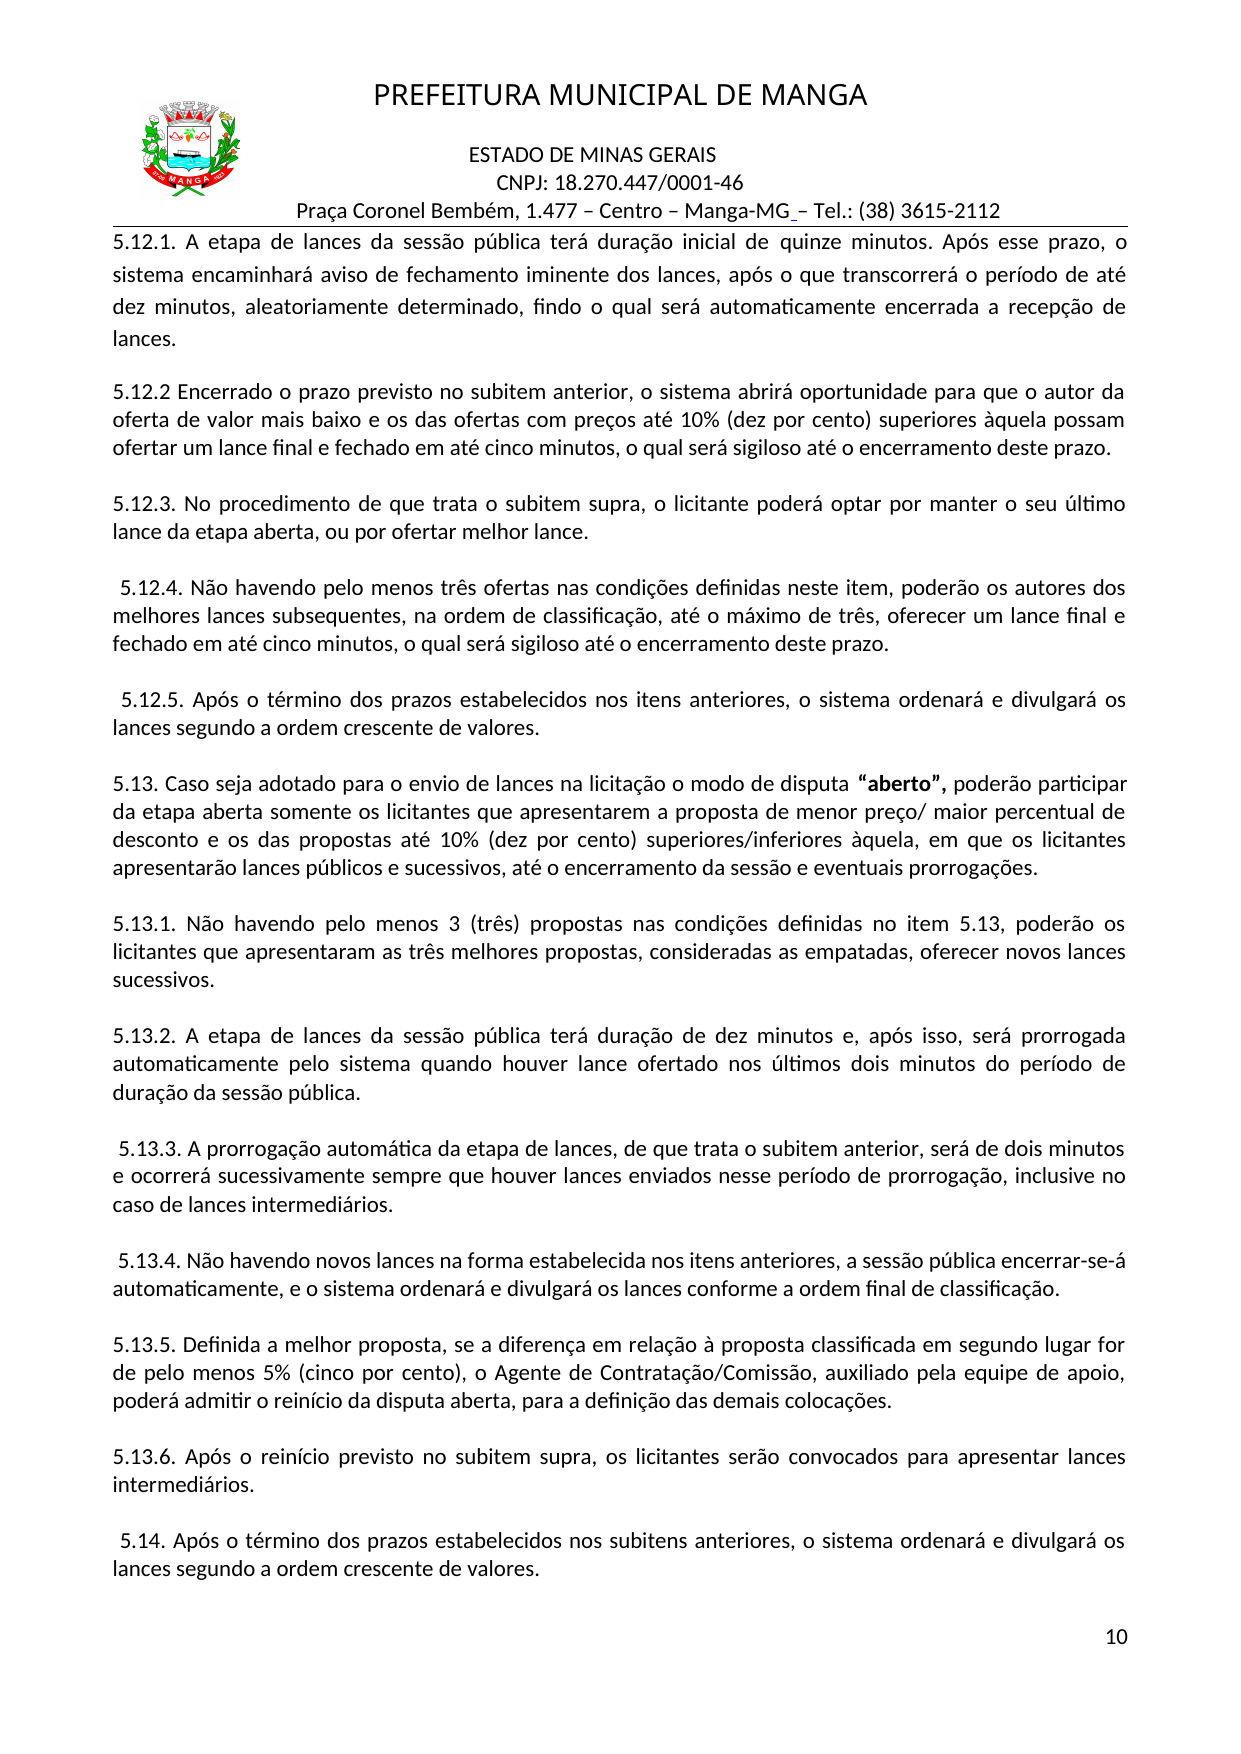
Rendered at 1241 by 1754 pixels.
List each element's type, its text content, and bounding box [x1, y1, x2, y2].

text 5.12.2 Encerrado o prazo previsto no subitem anterior, o sistema abrirá oportunidade para que o autor da oferta de valor mais baixo e os das ofertas com preços até 10% (dez por cento) superiores àquela possam ofertar um lance final e fechado em até cinco minutos, o qual será sigiloso até o encerramento deste prazo. [112, 377, 1128, 461]
picture [137, 98, 244, 200]
text 5.13.4. Não havendo novos lances na forma estabelecida nos itens anteriores, a sessão pública encerrar-se-á automaticamente, e o sistema ordenará e divulgará os lances conforme a ordem final de classificação. [112, 1246, 1128, 1302]
text 5.12.3. No procedimento de que trata o subitem supra, o licitante poderá optar por manter o seu último lance da etapa aberta, ou por ofertar melhor lance. [112, 489, 1128, 545]
text 5.12.5. Após o término dos prazos estabelecidos nos itens anteriores, o sistema ordenará e divulgará os lances segundo a ordem crescente de valores. [112, 685, 1128, 741]
text 5.13.6. Após o reinício previsto no subitem supra, os licitantes serão convocados para apresentar lances intermediários. [112, 1442, 1128, 1498]
text 5.13. Caso seja adotado para o envio de lances na licitação o modo de disputa “aberto”, poderão participar da etapa aberta somente os licitantes que apresentarem a proposta de menor preço/ maior percentual de desconto e os das propostas até 10% (dez por cento) superiores/inferiores àquela, em que os licitantes apresentarão lances públicos e sucessivos, até o encerramento da sessão e eventuais prorrogações. [112, 769, 1128, 881]
text 5.13.5. Definida a melhor proposta, se a diferença em relação à proposta classificada em segundo lugar for de pelo menos 5% (cinco por cento), o Agente de Contratação/Comissão, auxiliado pela equipe de apoio, poderá admitir o reinício da disputa aberta, para a definição das demais colocações. [112, 1330, 1128, 1414]
text 5.12.4. Não havendo pelo menos três ofertas nas condições definidas neste item, poderão os autores dos melhores lances subsequentes, na ordem de classificação, até o máximo de três, oferecer um lance final e fechado em até cinco minutos, o qual será sigiloso até o encerramento deste prazo. [112, 573, 1128, 657]
text 5.13.2. A etapa de lances da sessão pública terá duração de dez minutos e, após isso, será prorrogada automaticamente pelo sistema quando houver lance ofertado nos últimos dois minutos do período de duração da sessão pública. [112, 1022, 1128, 1106]
text 5.13.3. A prorrogação automática da etapa de lances, de que trata o subitem anterior, será de dois minutos e ocorrerá sucessivamente sempre que houver lances enviados nesse período de prorrogação, inclusive no caso de lances intermediários. [112, 1134, 1128, 1218]
text 5.13.1. Não havendo pelo menos 3 (três) propostas nas condições definidas no item 5.13, poderão os licitantes que apresentaram as três melhores propostas, consideradas as empatadas, oferecer novos lances sucessivos. [112, 909, 1128, 993]
text 5.14. Após o término dos prazos estabelecidos nos subitens anteriores, o sistema ordenará e divulgará os lances segundo a ordem crescente de valores. [112, 1526, 1128, 1582]
text 5.12.1. A etapa de lances da sessão pública terá duração inicial de quinze minutos. Após esse prazo, o sistema encaminhará aviso de fechamento iminente dos lances, após o que transcorrerá o período de até dez minutos, aleatoriamente determinado, findo o qual será automaticamente encerrada a recepção de lances. [112, 227, 1128, 352]
